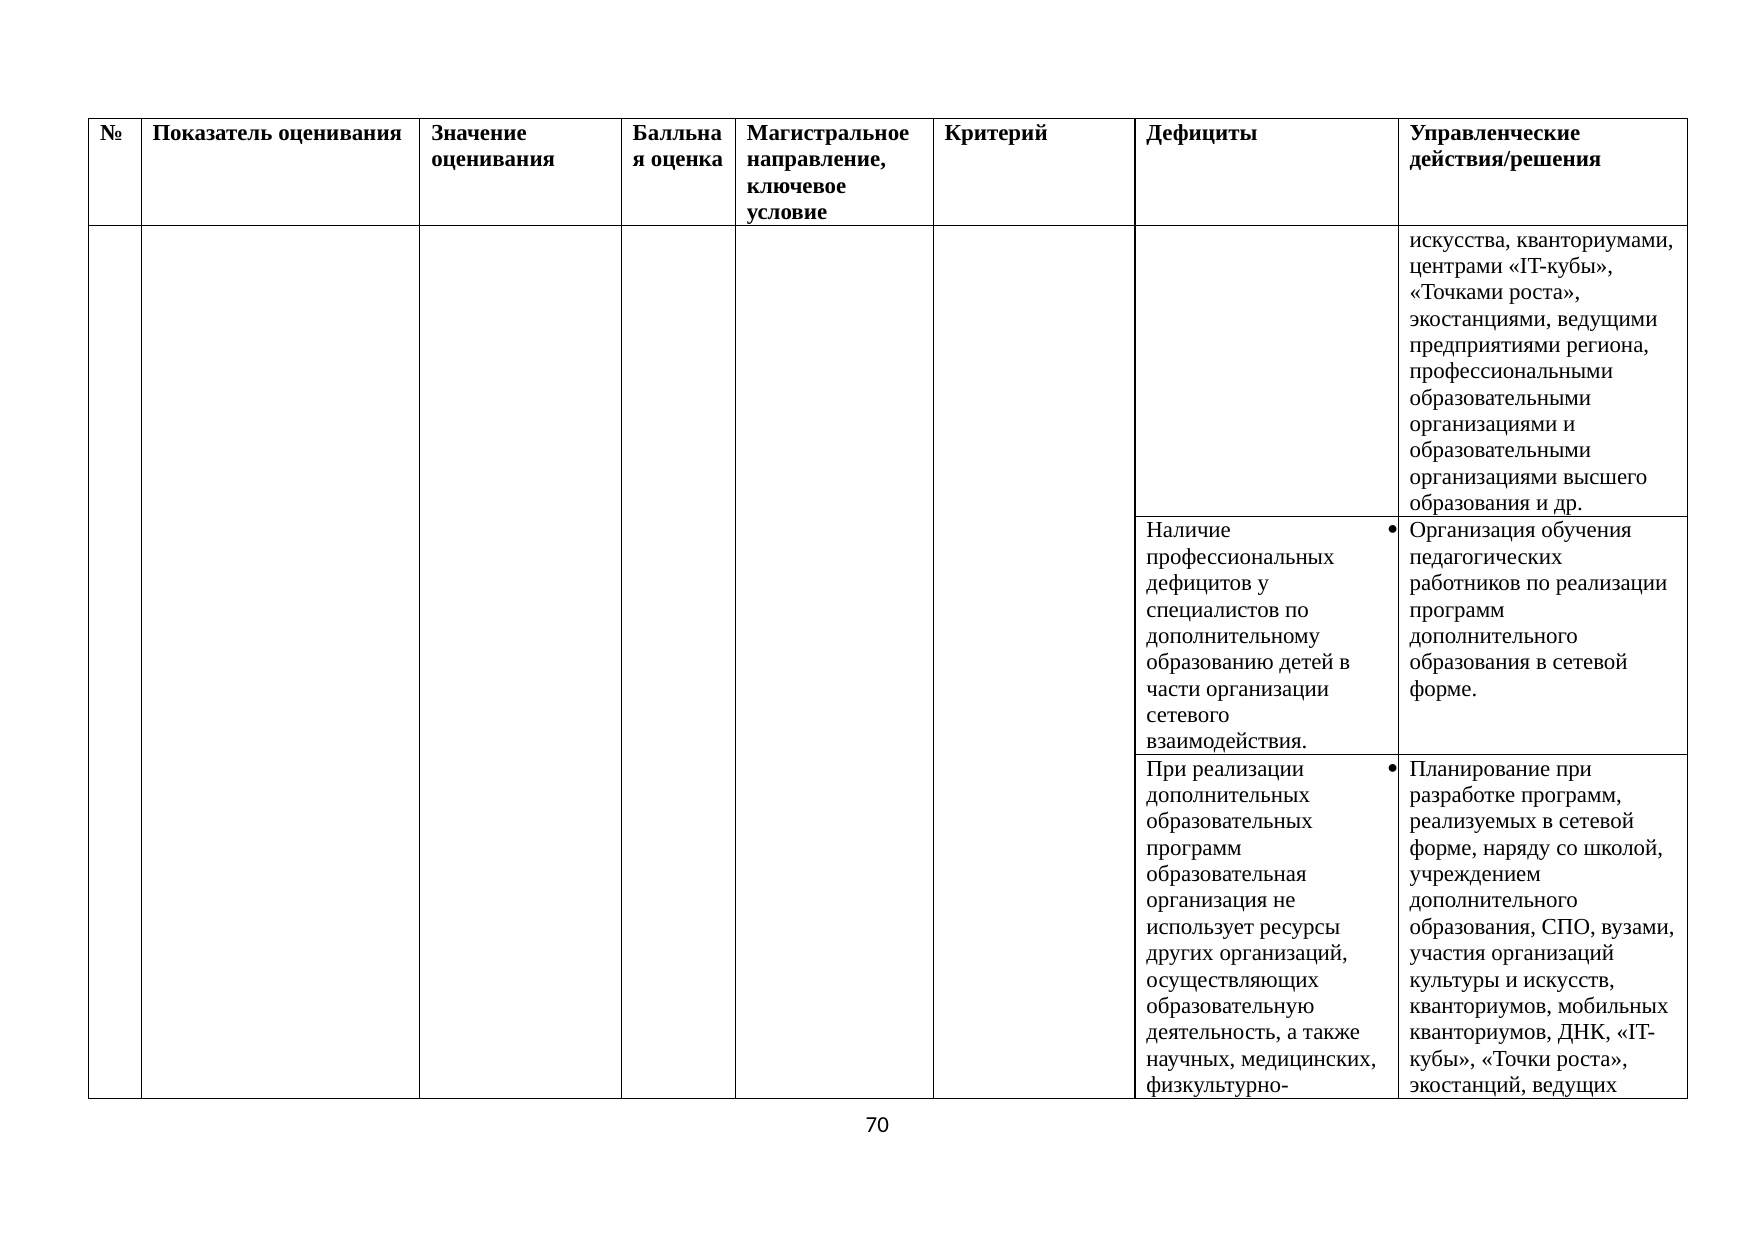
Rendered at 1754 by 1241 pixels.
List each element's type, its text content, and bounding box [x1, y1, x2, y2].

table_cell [1136, 755, 1398, 1097]
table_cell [1399, 755, 1687, 1097]
table_header Балльная оценка [622, 119, 735, 224]
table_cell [1136, 226, 1398, 516]
table_header № [89, 119, 141, 224]
table_header Магистральное направление, ключевое условие [736, 119, 933, 224]
table_cell Наличие профессиональных дефицитов у специалистов по дополнительному образованию детей в части организации сетевого взаимодействия. [1136, 517, 1398, 754]
table_header Показатель оценивания [142, 119, 419, 224]
table_header Дефициты [1136, 119, 1398, 224]
table_cell Организация обучения педагогических работников по реализации программ дополнительного образования в сетевой форме. [1399, 517, 1687, 754]
table_header Управленческие действия/решения [1399, 119, 1687, 224]
table_header Критерий [934, 119, 1134, 224]
table_header Значение оценивания [420, 119, 621, 224]
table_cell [1399, 226, 1687, 516]
